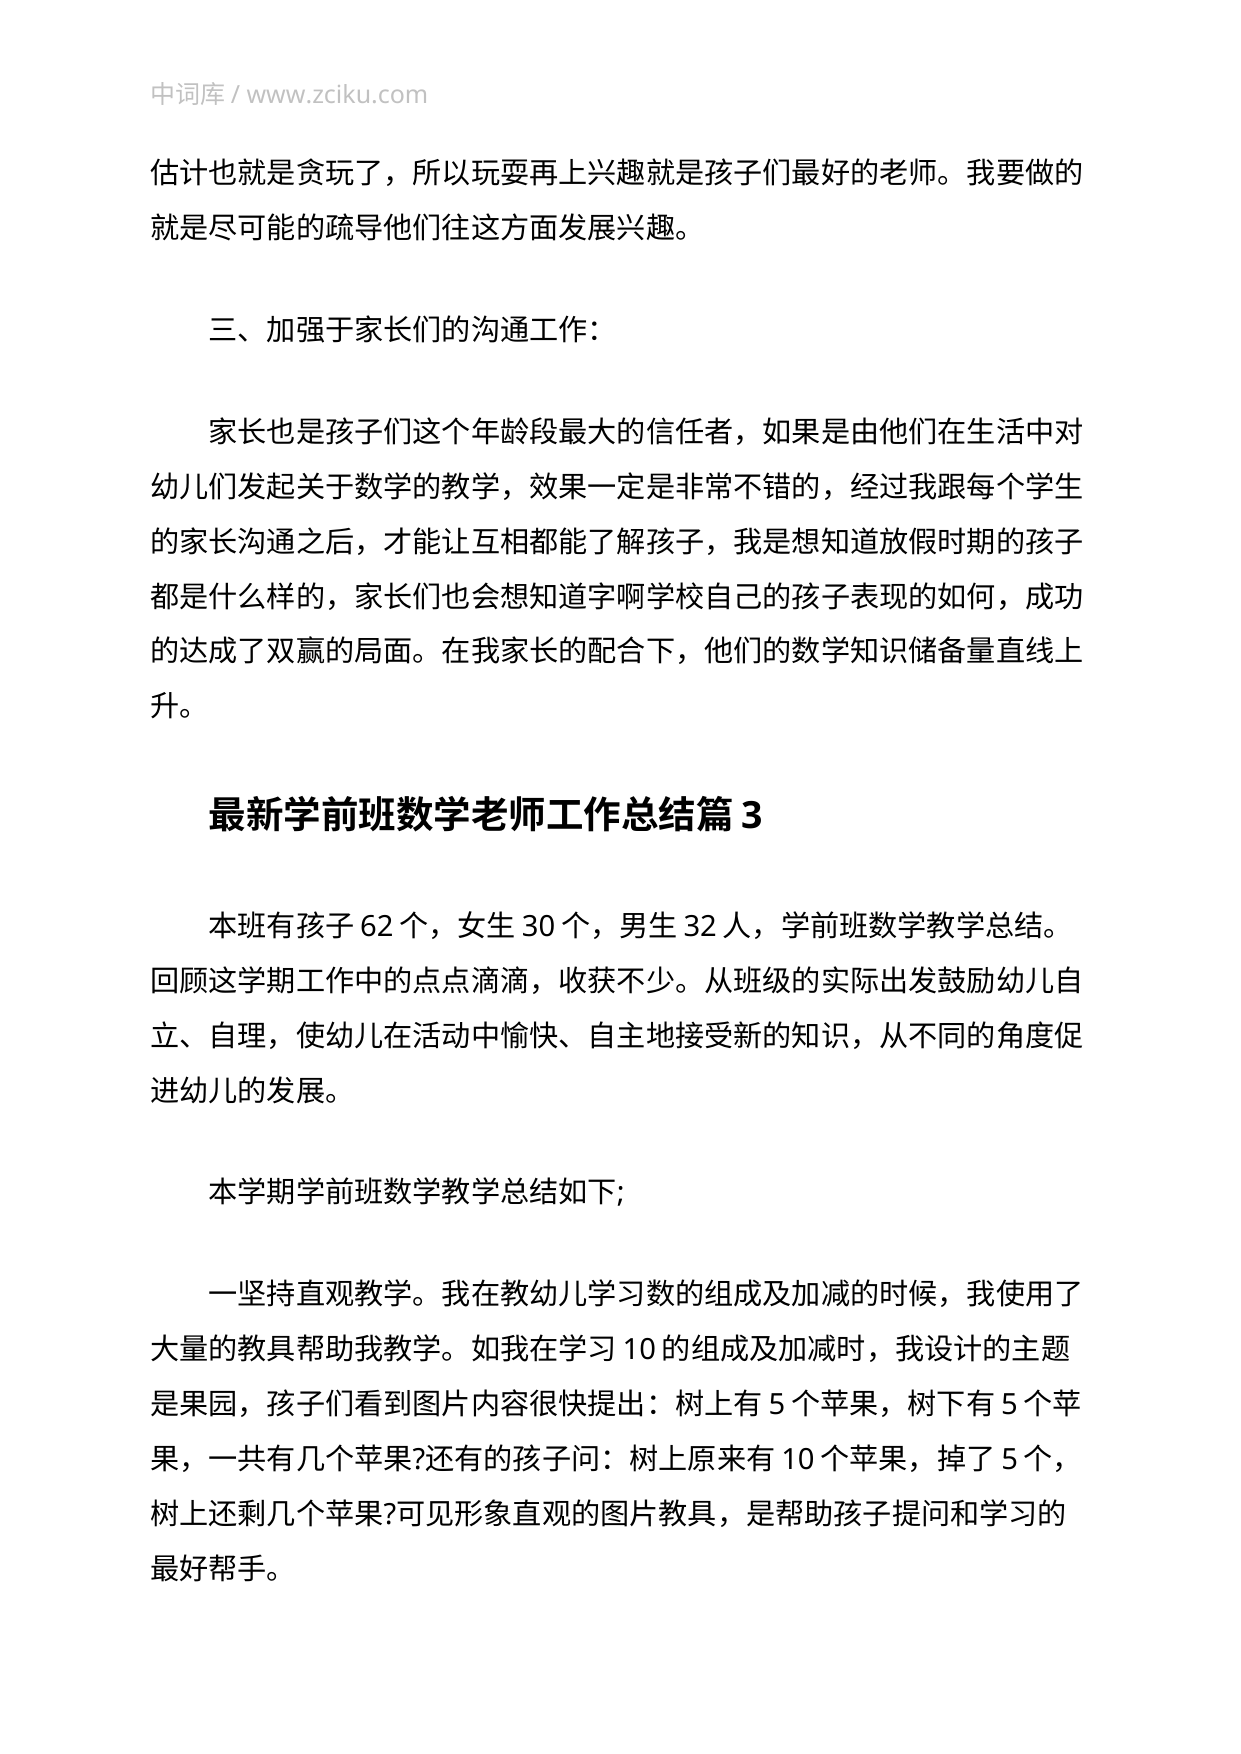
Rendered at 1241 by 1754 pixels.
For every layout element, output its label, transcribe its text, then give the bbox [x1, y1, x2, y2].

text 本学期学前班数学教学总结如下; [150, 1169, 1090, 1211]
text 最新学前班数学老师工作总结篇3 [150, 785, 1090, 839]
text 本班有孩子62个，女生30个，男生32人，学前班数学教学总结。回顾这学期工作中的点点滴滴，收获不少。从班级的实际出发鼓励幼儿自立、自理，使幼儿在活动中愉快、自主地接受新的知识，从不同的角度促进幼儿的发展。 [150, 902, 1090, 1109]
text 三、加强于家长们的沟通工作： [150, 307, 1090, 349]
text 家长也是孩子们这个年龄段最大的信任者，如果是由他们在生活中对幼儿们发起关于数学的教学，效果一定是非常不错的，经过我跟每个学生的家长沟通之后，才能让互相都能了解孩子，我是想知道放假时期的孩子都是什么样的，家长们也会想知道字啊学校自己的孩子表现的如何，成功的达成了双赢的局面。在我家长的配合下，他们的数学知识储备量直线上升。 [150, 408, 1090, 725]
text 一坚持直观教学。我在教幼儿学习数的组成及加减的时候，我使用了大量的教具帮助我教学。如我在学习10的组成及加减时，我设计的主题是果园，孩子们看到图片内容很快提出：树上有5个苹果，树下有5个苹果，一共有几个苹果?还有的孩子问：树上原来有10个苹果，掉了5个，树上还剩几个苹果?可见形象直观的图片教具，是帮助孩子提问和学习的最好帮手。 [150, 1271, 1090, 1588]
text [150, 150, 1090, 247]
